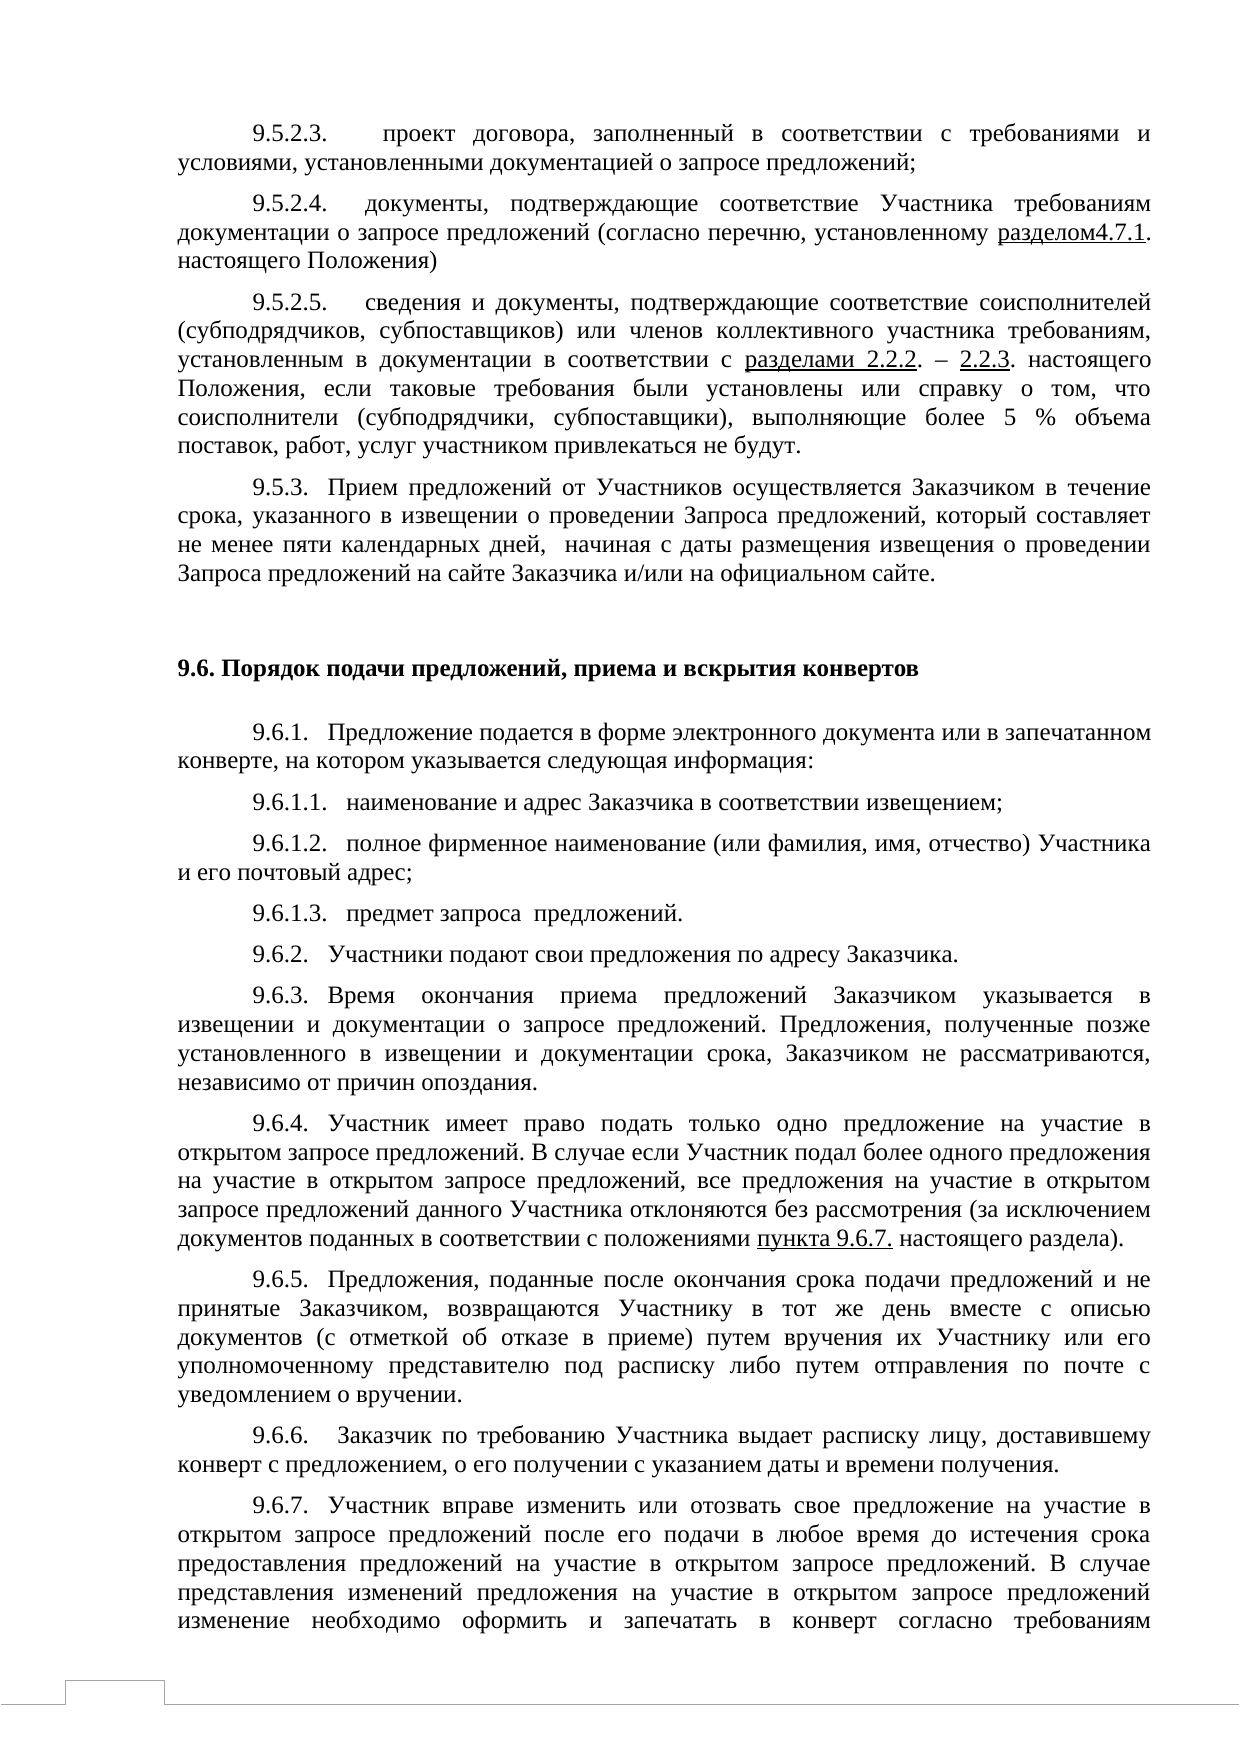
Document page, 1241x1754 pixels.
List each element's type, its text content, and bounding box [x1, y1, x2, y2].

list Участники подают свои предложения по адресу Заказчика. [177, 939, 1152, 968]
subtitle 9.6. Порядок подачи предложений, приема и вскрытия конвертов [177, 653, 1152, 682]
list Участник имеет право подать только одно предложение на участие в открытом запросе предложений. В случае если Участник подал более одного предложения на участие в открытом запросе предложений, все предложения на участие в открытом запросе предложений данного Участника отклоняются без рассмотрения (за исключением документов поданных в соответствии с положениями пункта 9.6.7. настоящего раздела). [177, 1108, 1152, 1252]
list сведения и документы, подтверждающие соответствие соисполнителей (субподрядчиков, субпоставщиков) или членов коллективного участника требованиям, установленным в документации в соответствии с разделами 2.2.2. – 2.2.3. настоящего Положения, если таковые требования были установлены или справку о том, что соисполнители (субподрядчики, субпоставщики), выполняющие более 5 % объема поставок, работ, услуг участником привлекаться не будут. [177, 287, 1152, 459]
list полное фирменное наименование (или фамилия, имя, отчество) Участника и его почтовый адрес; [177, 828, 1152, 886]
list Время окончания приема предложений Заказчиком указывается в извещении и документации о запросе предложений. Предложения, полученные позже установленного в извещении и документации срока, Заказчиком не рассматриваются, независимо от причин опоздания. [177, 981, 1152, 1096]
list проект договора, заполненный в соответствии с требованиями и условиями, установленными документацией о запросе предложений; [177, 118, 1152, 176]
list Прием предложений от Участников осуществляется Заказчиком в течение срока, указанного в извещении о проведении Запроса предложений, который составляет не менее пяти календарных дней, начиная с даты размещения извещения о проведении Запроса предложений на сайте Заказчика и/или на официальном сайте. [177, 472, 1152, 587]
list предмет запроса предложений. [177, 898, 1152, 927]
list Предложение подается в форме электронного документа или в запечатанном конверте, на котором указывается следующая информация: [177, 717, 1152, 774]
list наименование и адрес Заказчика в соответствии извещением; [252, 787, 1152, 816]
list Предложения, поданные после окончания срока подачи предложений и не принятые Заказчиком, возвращаются Участнику в тот же день вместе с описью документов (с отметкой об отказе в приеме) путем вручения их Участнику или его уполномоченному представителю под расписку либо путем отправления по почте с уведомлением о вручении. [177, 1264, 1152, 1408]
list документы, подтверждающие соответствие Участника требованиям документации о запросе предложений (согласно перечню, установленному разделом4.7.1. настоящего Положения) [177, 188, 1152, 274]
list Заказчик по требованию Участника выдает расписку лицу, доставившему конверт с предложением, о его получении с указанием даты и времени получения. [177, 1421, 1152, 1478]
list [177, 1491, 1152, 1634]
